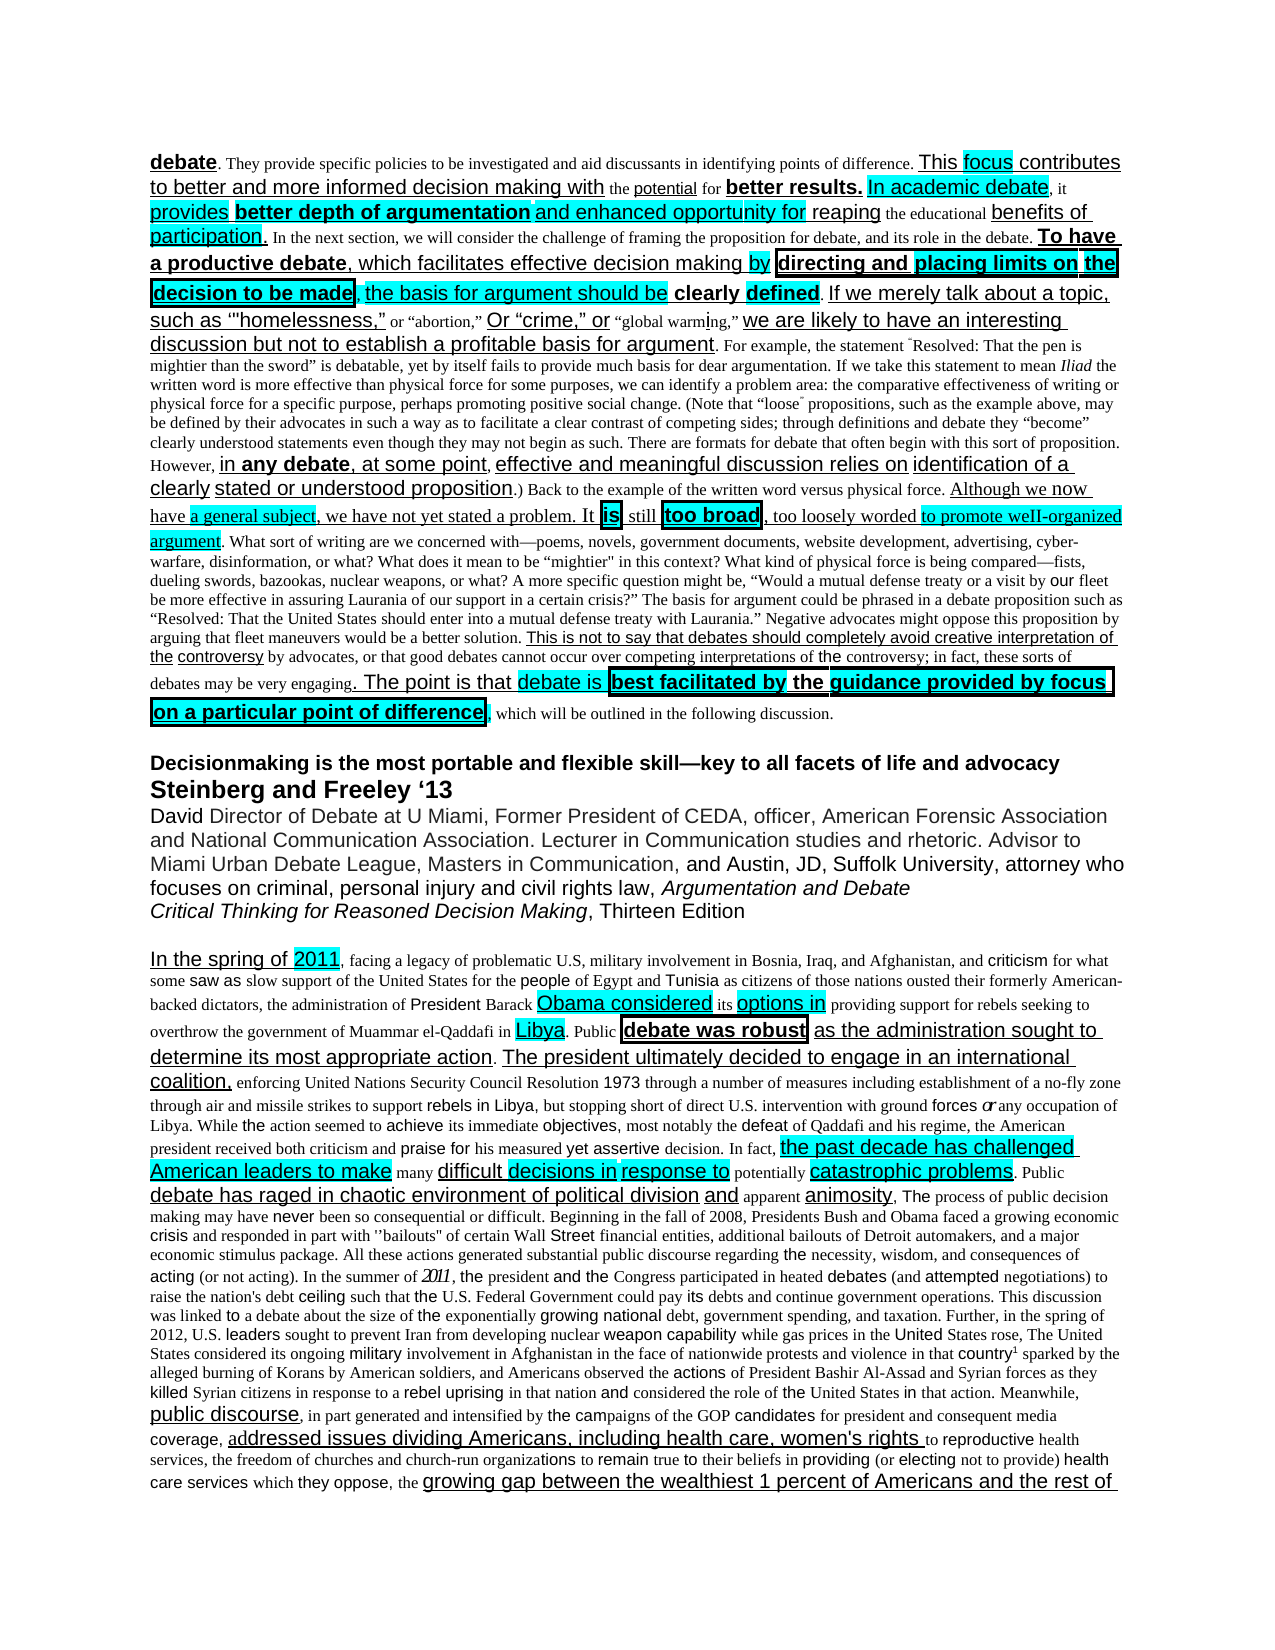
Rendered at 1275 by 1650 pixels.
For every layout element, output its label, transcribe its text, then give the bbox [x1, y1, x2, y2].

text Critical Thinking for Reasoned Decision Making, Thirteen Edition [150, 899, 1125, 923]
text Steinberg and Freeley ‘13 [150, 775, 1125, 803]
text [150, 947, 1125, 1493]
text David Director of Debate at U Miami, Former President of CEDA, officer, American Forensic Association and National Communication Association. Lecturer in Communication studies and rhetoric. Advisor to Miami Urban Debate League, Masters in Communication, and Austin, JD, Suffolk University, attorney who focuses on criminal, personal injury and civil rights law, Argumentation and Debate [150, 803, 1125, 899]
text Decisionmaking is the most portable and flexible skill—key to all facets of life and advocacy [150, 751, 1125, 775]
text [150, 150, 1125, 727]
